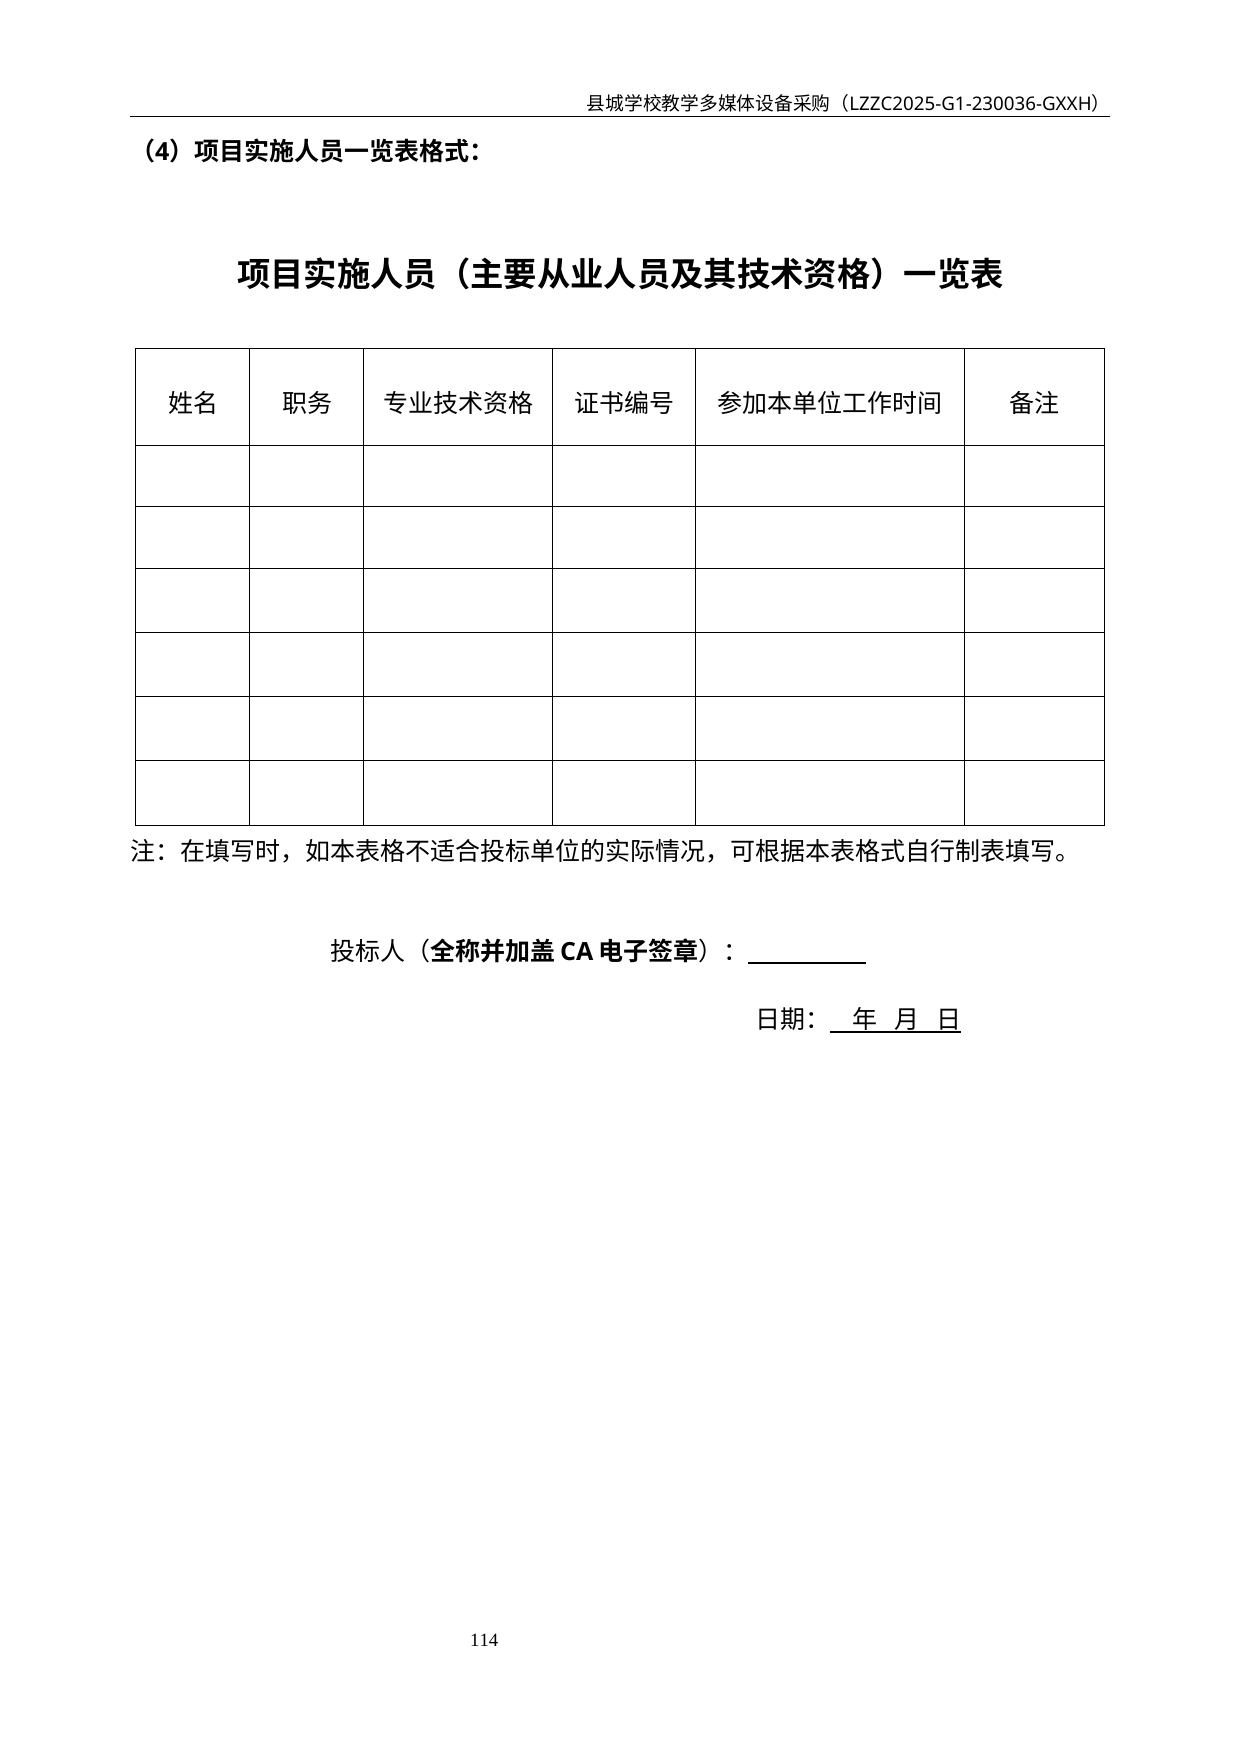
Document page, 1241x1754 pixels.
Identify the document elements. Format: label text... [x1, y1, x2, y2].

text 注：在填写时，如本表格不适合投标单位的实际情况，可根据本表格式自行制表填写。 [130, 832, 1110, 868]
table_cell [136, 507, 249, 568]
table_cell [553, 446, 695, 506]
table_cell [364, 697, 552, 760]
table_cell [696, 761, 964, 825]
table_cell [696, 507, 964, 568]
text 日期： 年 月 日 [130, 1000, 1110, 1036]
table_cell [553, 697, 695, 760]
table_cell [136, 761, 249, 825]
table_cell [553, 633, 695, 696]
table_cell [364, 507, 552, 568]
table_header 职务 [250, 349, 363, 444]
table_cell [136, 633, 249, 696]
table_cell [250, 697, 363, 760]
table_header 证书编号 [553, 349, 695, 444]
table_cell [965, 446, 1104, 506]
text （4）项目实施人员一览表格式： [130, 131, 1110, 167]
text 投标人（全称并加盖CA电子签章）： [130, 917, 1110, 982]
table_header 参加本单位工作时间 [696, 349, 964, 444]
table_cell [136, 569, 249, 632]
table_cell [965, 761, 1104, 825]
table_cell [696, 446, 964, 506]
table_cell [250, 761, 363, 825]
table_header 专业技术资格 [364, 349, 552, 444]
table_cell [364, 446, 552, 506]
table_cell [965, 697, 1104, 760]
table_cell [136, 697, 249, 760]
table_cell [250, 446, 363, 506]
table_cell [553, 569, 695, 632]
table_cell [696, 569, 964, 632]
table_cell [250, 507, 363, 568]
table_cell [250, 633, 363, 696]
table_cell [696, 697, 964, 760]
table_cell [250, 569, 363, 632]
table_cell [553, 761, 695, 825]
table_cell [553, 507, 695, 568]
table_cell [364, 761, 552, 825]
table_cell [965, 507, 1104, 568]
table_cell [364, 569, 552, 632]
table_cell [364, 633, 552, 696]
table_header 姓名 [136, 349, 249, 444]
table_cell [965, 633, 1104, 696]
table_cell [136, 446, 249, 506]
table_cell [696, 633, 964, 696]
table_cell [965, 569, 1104, 632]
table_header 备注 [965, 349, 1104, 444]
text 项目实施人员（主要从业人员及其技术资格）一览表 [130, 248, 1110, 296]
